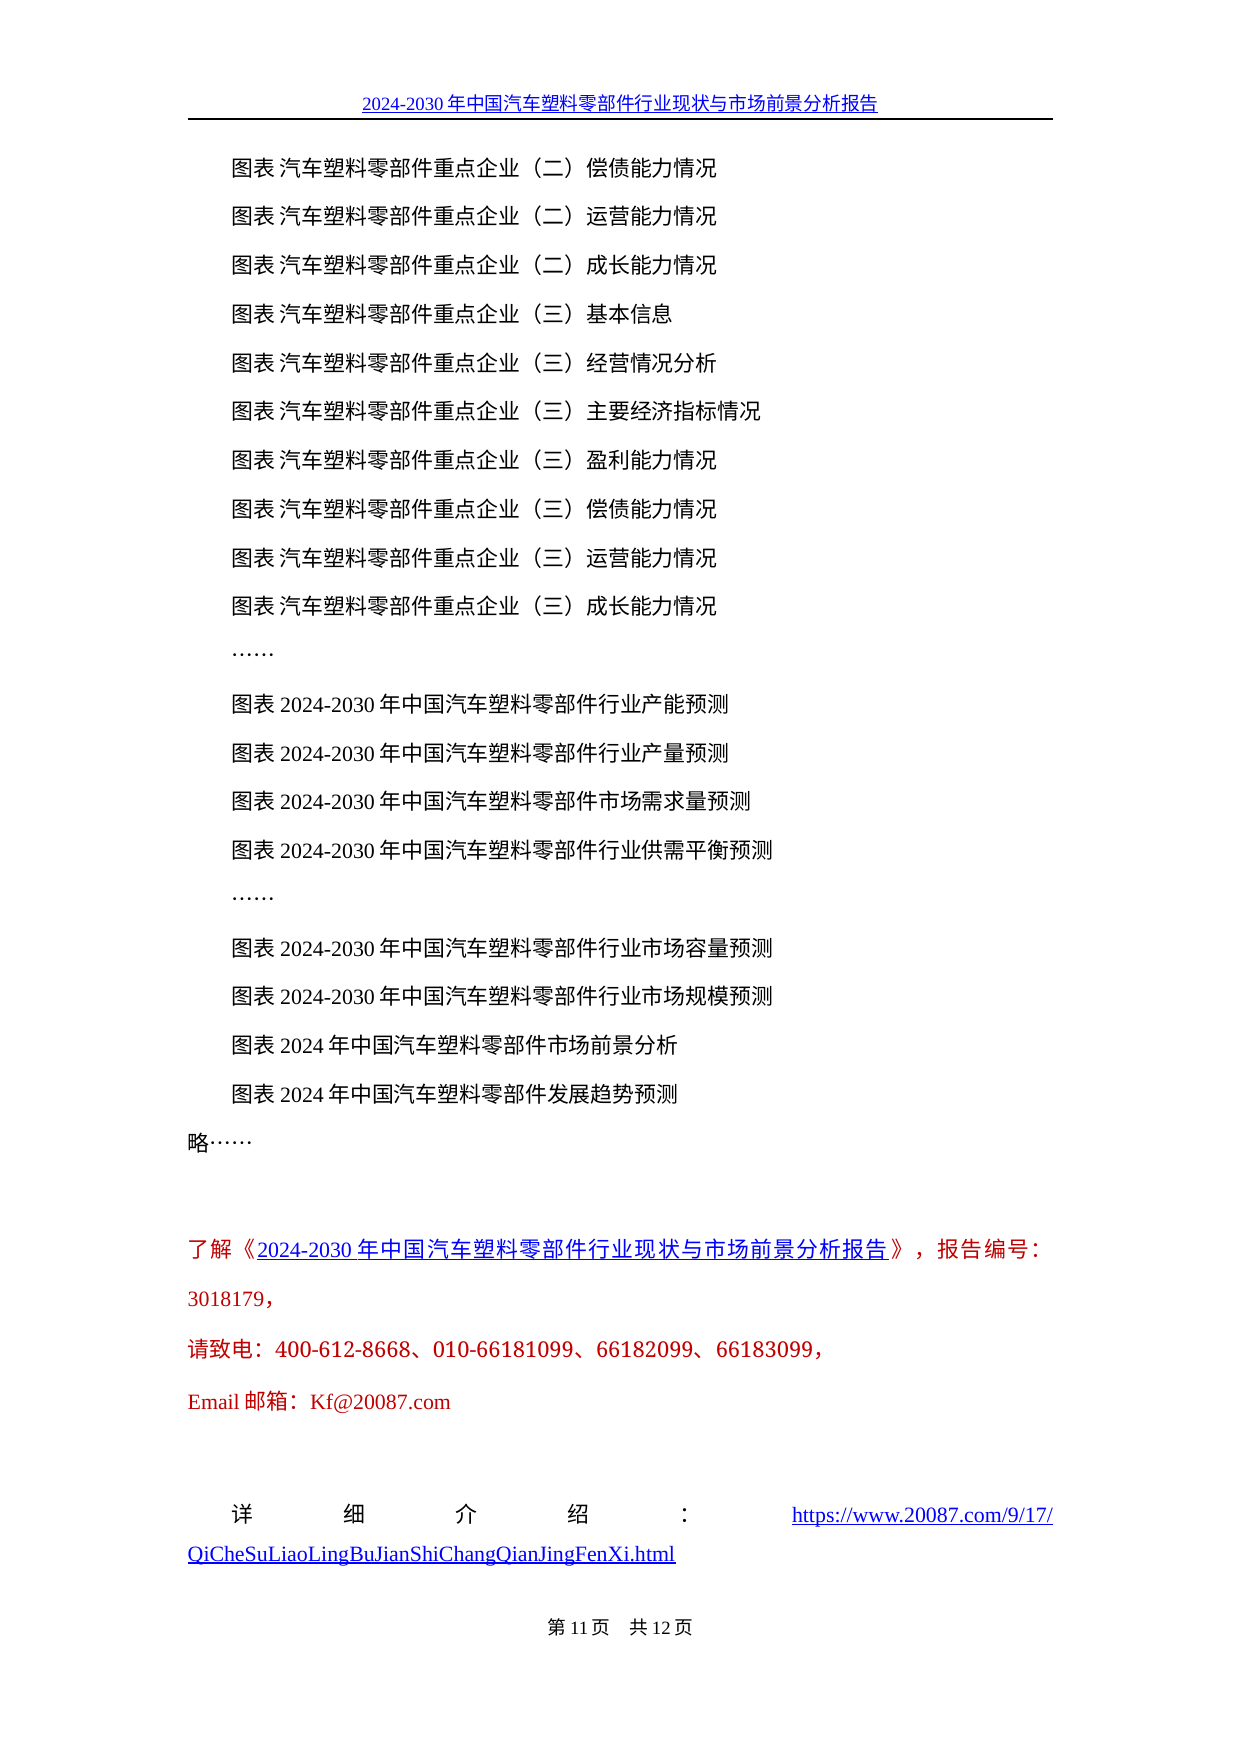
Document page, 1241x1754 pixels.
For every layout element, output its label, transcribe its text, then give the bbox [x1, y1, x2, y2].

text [187, 150, 1053, 1158]
text Email邮箱：Kf@20087.com [187, 1383, 1053, 1416]
text 详细介绍：https://www.20087.com/9/17/QiCheSuLiaoLingBuJianShiChangQianJingFenXi.html [187, 1496, 1053, 1569]
text 了解《2024-2030年中国汽车塑料零部件行业现状与市场前景分析报告》，报告编号：3018179， [187, 1232, 1053, 1313]
text 请致电：400-612-8668、010-66181099、66182099、66183099， [187, 1332, 1053, 1364]
